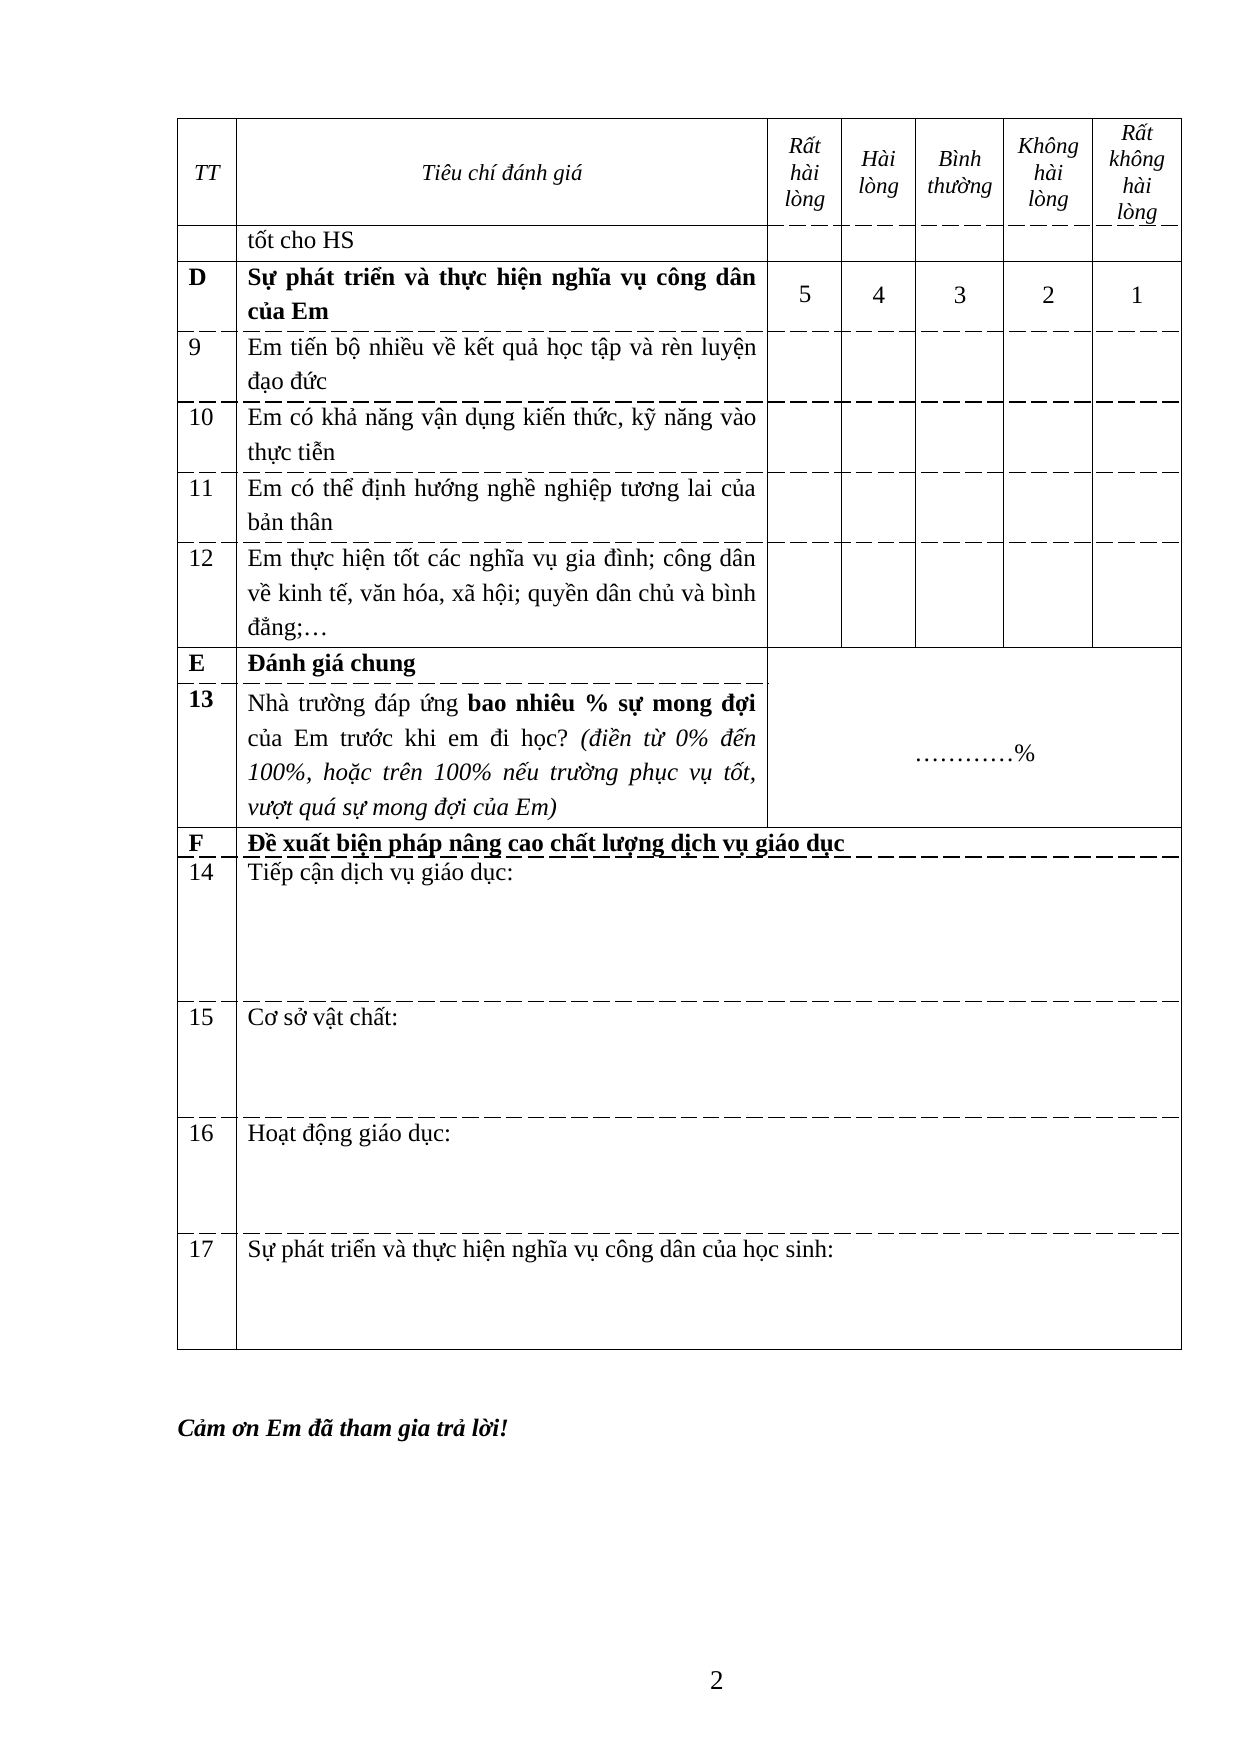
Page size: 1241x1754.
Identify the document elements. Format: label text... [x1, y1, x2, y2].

table_cell [768, 401, 841, 472]
table_cell [768, 542, 841, 647]
table_header TT [178, 119, 236, 224]
table_cell Em thực hiện tốt các nghĩa vụ gia đình; công dân về kinh tế, văn hóa, xã hội; quyền dân chủ và bình đẳng;… [237, 542, 767, 647]
table_cell Nhà trường đáp ứng bao nhiêu % sự mong đợi của Em trước khi em đi học? (điền từ 0% đến 100%, hoặc trên 100% nếu trường phục vụ tốt, vượt quá sự mong đợi của Em) [237, 683, 767, 827]
table_cell [178, 401, 236, 472]
table_header Bình thường [916, 119, 1003, 224]
table_cell [178, 856, 236, 1001]
table_cell [916, 331, 1003, 401]
table_cell Tiếp cận dịch vụ giáo dục: [237, 856, 1181, 1001]
table_cell [1093, 331, 1181, 401]
table_cell [1004, 225, 1092, 261]
table_cell [916, 542, 1003, 647]
table_cell Hoạt động giáo dục: [237, 1117, 1181, 1233]
text Cảm ơn Em đã tham gia trả lời! [177, 1413, 1181, 1441]
table_cell Cơ sở vật chất: [237, 1001, 1181, 1117]
table_cell [842, 472, 915, 542]
table_cell [768, 331, 841, 401]
table_cell F [178, 828, 236, 856]
table_cell 4 [842, 262, 915, 331]
table_cell Đề xuất biện pháp nâng cao chất lượng dịch vụ giáo dục [237, 828, 1181, 856]
table_cell Em tiến bộ nhiều về kết quả học tập và rèn luyện đạo đức [237, 331, 767, 401]
table_cell [842, 331, 915, 401]
table_cell Em có khả năng vận dụng kiến thức, kỹ năng vào thực tiễn [237, 401, 767, 472]
table_header Rất không hài lòng [1093, 119, 1181, 224]
table_cell [178, 331, 236, 401]
table_cell [1004, 331, 1092, 401]
table_cell [842, 401, 915, 472]
table_header Không hài lòng [1004, 119, 1092, 224]
table_cell [1093, 401, 1181, 472]
table_cell [178, 226, 236, 261]
table_cell [178, 542, 236, 647]
table_cell [916, 401, 1003, 472]
table_cell [1004, 401, 1092, 472]
table_cell Em có thể định hướng nghề nghiệp tương lai của bản thân [237, 472, 767, 542]
table_cell [916, 225, 1003, 261]
table_header Tiêu chí đánh giá [237, 119, 767, 224]
table_cell [178, 1001, 236, 1117]
table_cell [768, 648, 1181, 683]
table_cell [1093, 225, 1181, 261]
table_cell 2 [1004, 262, 1092, 331]
table_cell [178, 683, 236, 827]
table_cell [768, 225, 841, 261]
table_cell E [178, 648, 236, 683]
table_header Hài lòng [842, 119, 915, 224]
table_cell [237, 226, 767, 261]
table_cell 1 [1093, 262, 1181, 331]
table_cell Đánh giá chung [237, 648, 767, 683]
table_cell [178, 1117, 236, 1233]
table_cell [1093, 472, 1181, 542]
table_cell [768, 472, 841, 542]
table_cell …………% [768, 683, 1181, 827]
table_cell 3 [916, 262, 1003, 331]
table_cell [1004, 542, 1092, 647]
table_cell [916, 472, 1003, 542]
table_cell 5 [768, 262, 841, 331]
table_cell Sự phát triển và thực hiện nghĩa vụ công dân của Em [237, 262, 767, 331]
table_cell D [178, 262, 236, 331]
table_header Rất hài lòng [768, 119, 841, 224]
table_cell [842, 225, 915, 261]
table_cell [1004, 472, 1092, 542]
table_cell Sự phát triển và thực hiện nghĩa vụ công dân của học sinh: [237, 1233, 1181, 1349]
table_cell [178, 472, 236, 542]
table_cell [842, 542, 915, 647]
table_cell [1093, 542, 1181, 647]
table_cell [178, 1233, 236, 1349]
